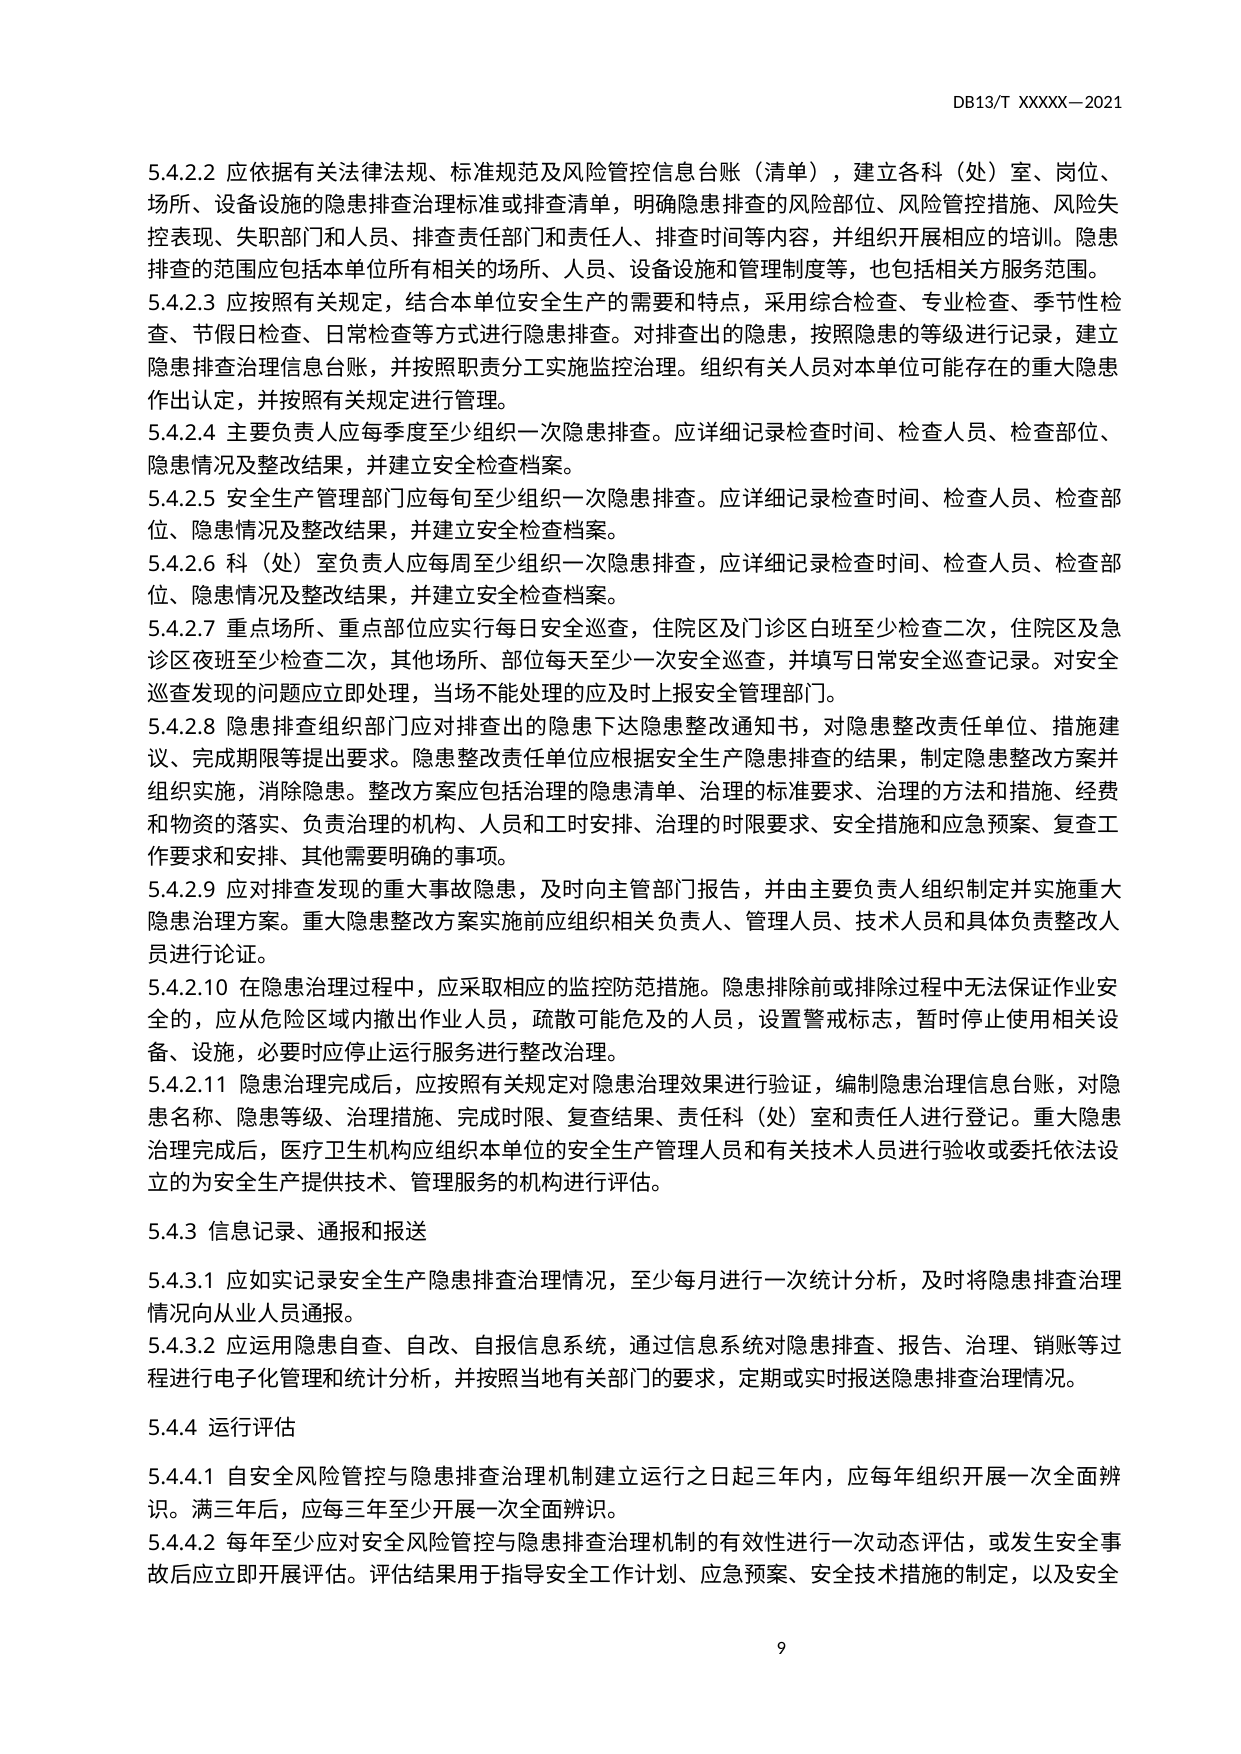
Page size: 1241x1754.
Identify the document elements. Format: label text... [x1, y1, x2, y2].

list 科（处）室负责人应每周至少组织一次隐患排查，应详细记录检查时间、检查人员、检查部位、隐患情况及整改结果，并建立安全检查档案。 [148, 545, 1122, 611]
list 重点场所、重点部位应实行每日安全巡查，住院区及门诊区白班至少检查二次，住院区及急诊区夜班至少检查二次，其他场所、部位每天至少一次安全巡查，并填写日常安全巡查记录。对安全巡查发现的问题应立即处理，当场不能处理的应及时上报安全管理部门。 [148, 611, 1122, 708]
list 应依据有关法律法规、标准规范及风险管控信息台账（清单），建立各科（处）室、岗位、场所、设备设施的隐患排查治理标准或排查清单，明确隐患排查的风险部位、风险管控措施、风险失控表现、失职部门和人员、排查责任部门和责任人、排查时间等内容，并组织开展相应的培训。隐患排查的范围应包括本单位所有相关的场所、人员、设备设施和管理制度等，也包括相关方服务范围。 [148, 154, 1122, 284]
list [148, 1524, 1122, 1589]
list 隐患排查组织部门应对排查出的隐患下达隐患整改通知书，对隐患整改责任单位、措施建议、完成期限等提出要求。隐患整改责任单位应根据安全生产隐患排查的结果，制定隐患整改方案并组织实施，消除隐患。整改方案应包括治理的隐患清单、治理的标准要求、治理的方法和措施、经费和物资的落实、负责治理的机构、人员和工时安排、治理的时限要求、安全措施和应急预案、复查工作要求和安排、其他需要明确的事项。 [148, 708, 1122, 871]
list 应运用隐患自查、自改、自报信息系统，通过信息系统对隐患排査、报告、治理、销账等过程进行电子化管理和统计分析，并按照当地有关部门的要求，定期或实时报送隐患排查治理情况。 [148, 1328, 1122, 1393]
list 自安全风险管控与隐患排查治理机制建立运行之日起三年内，应每年组织开展一次全面辨识。满三年后，应每三年至少开展一次全面辨识。 [148, 1459, 1122, 1524]
list 安全生产管理部门应每旬至少组织一次隐患排查。应详细记录检查时间、检查人员、检查部位、隐患情况及整改结果，并建立安全检查档案。 [148, 480, 1122, 545]
list 应对排查发现的重大事故隐患，及时向主管部门报告，并由主要负责人组织制定并实施重大隐患治理方案。重大隐患整改方案实施前应组织相关负责人、管理人员、技术人员和具体负责整改人员进行论证。 [148, 871, 1122, 969]
list 隐患治理完成后，应按照有关规定对隐患治理效果进行验证，编制隐患治理信息台账，对隐患名称、隐患等级、治理措施、完成时限、复查结果、责任科（处）室和责任人进行登记。重大隐患治理完成后，医疗卫生机构应组织本单位的安全生产管理人员和有关技术人员进行验收或委托依法设立的为安全生产提供技术、管理服务的机构进行评估。 [148, 1067, 1122, 1197]
list 在隐患治理过程中，应采取相应的监控防范措施。隐患排除前或排除过程中无法保证作业安全的，应从危险区域内撤出作业人员，疏散可能危及的人员，设置警戒标志，暂时停止使用相关设备、设施，必要时应停止运行服务进行整改治理。 [148, 969, 1122, 1067]
list 应按照有关规定，结合本单位安全生产的需要和特点，采用综合检查、专业检查、季节性检查、节假日检查、日常检查等方式进行隐患排查。对排查出的隐患，按照隐患的等级进行记录，建立隐患排查治理信息台账，并按照职责分工实施监控治理。组织有关人员对本单位可能存在的重大隐患作出认定，并按照有关规定进行管理。 [148, 284, 1122, 415]
list 应如实记录安全生产隐患排査治理情况，至少每月进行一次统计分析，及时将隐患排査治理情况向从业人员通报。 [148, 1263, 1122, 1328]
list 信息记录、通报和报送 [148, 1214, 1122, 1246]
list 主要负责人应每季度至少组织一次隐患排查。应详细记录检查时间、检查人员、检查部位、隐患情况及整改结果，并建立安全检查档案。 [148, 415, 1122, 480]
list 运行评估 [148, 1410, 1122, 1442]
